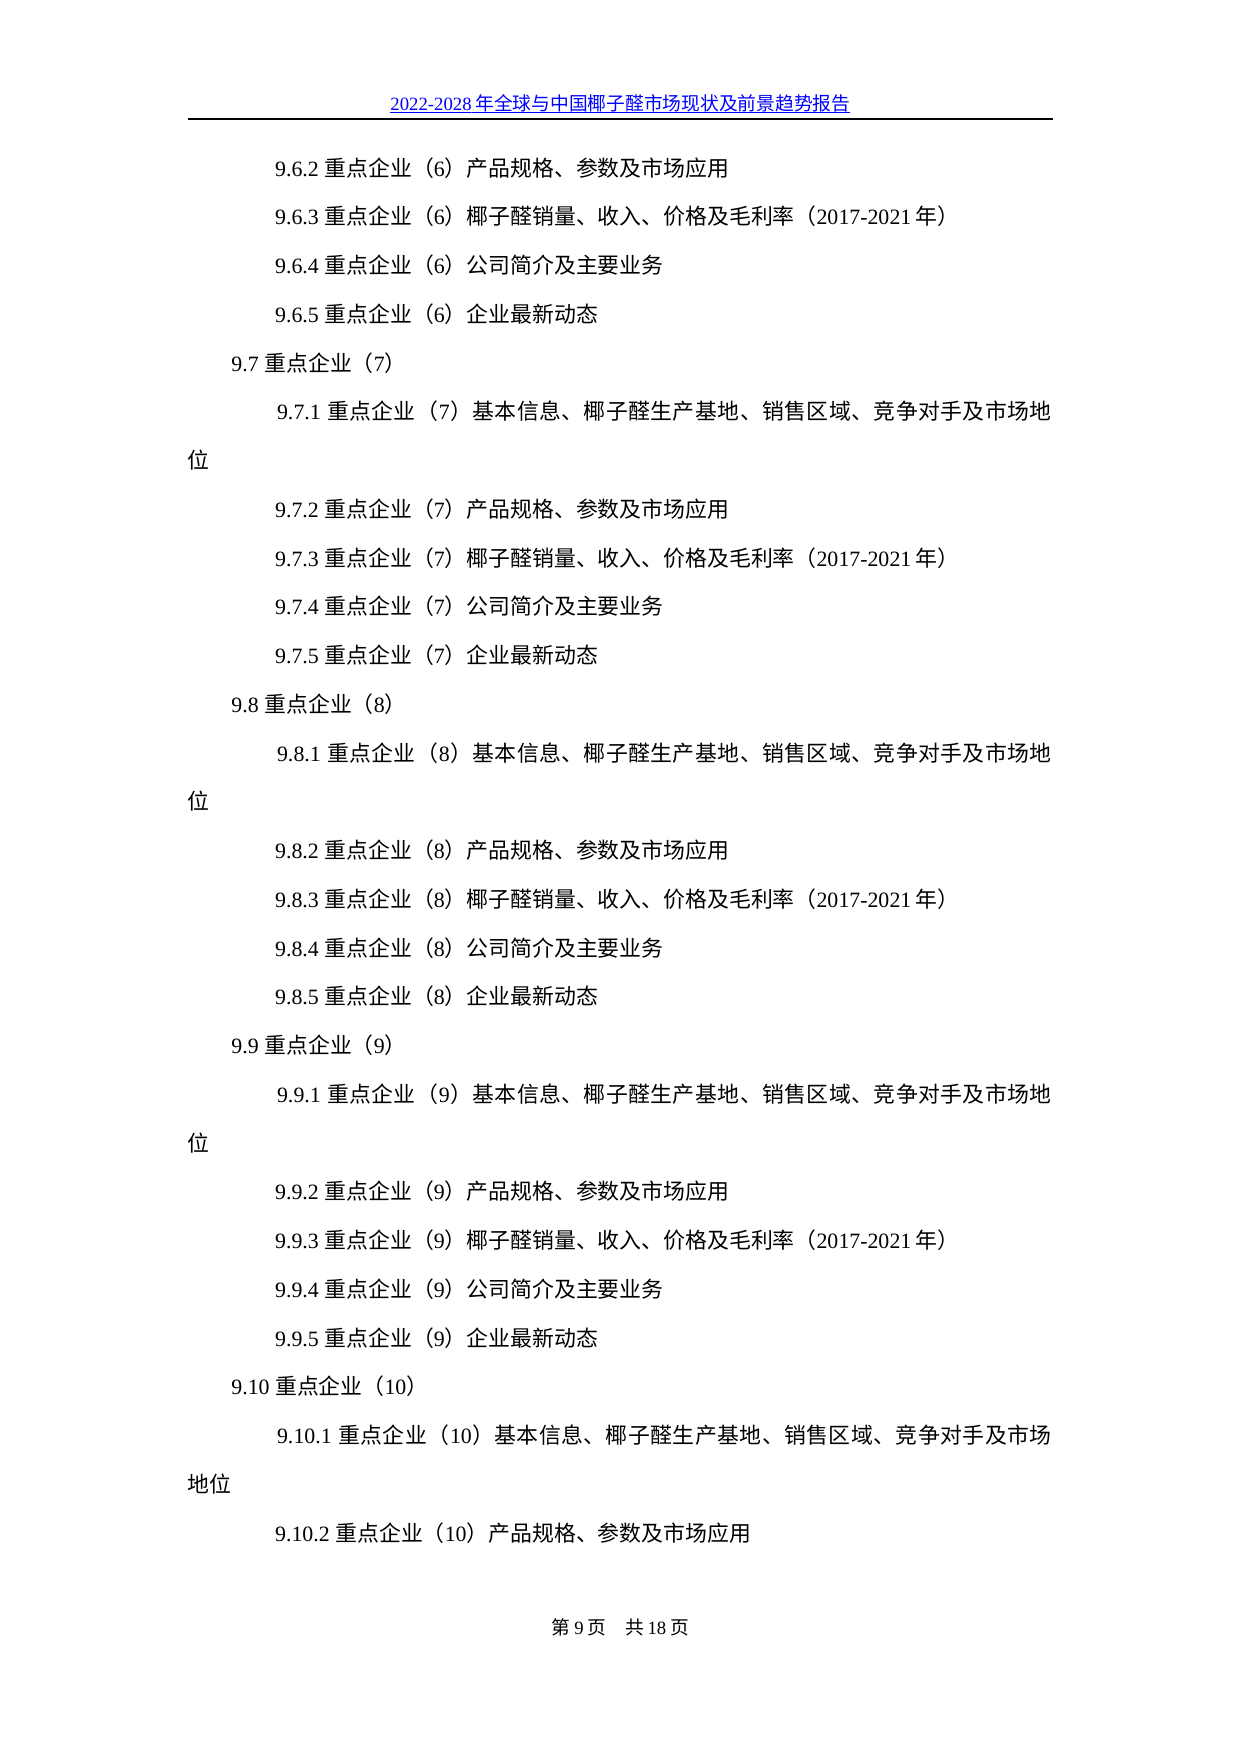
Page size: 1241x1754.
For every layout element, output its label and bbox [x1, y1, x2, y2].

text [187, 150, 1053, 1548]
